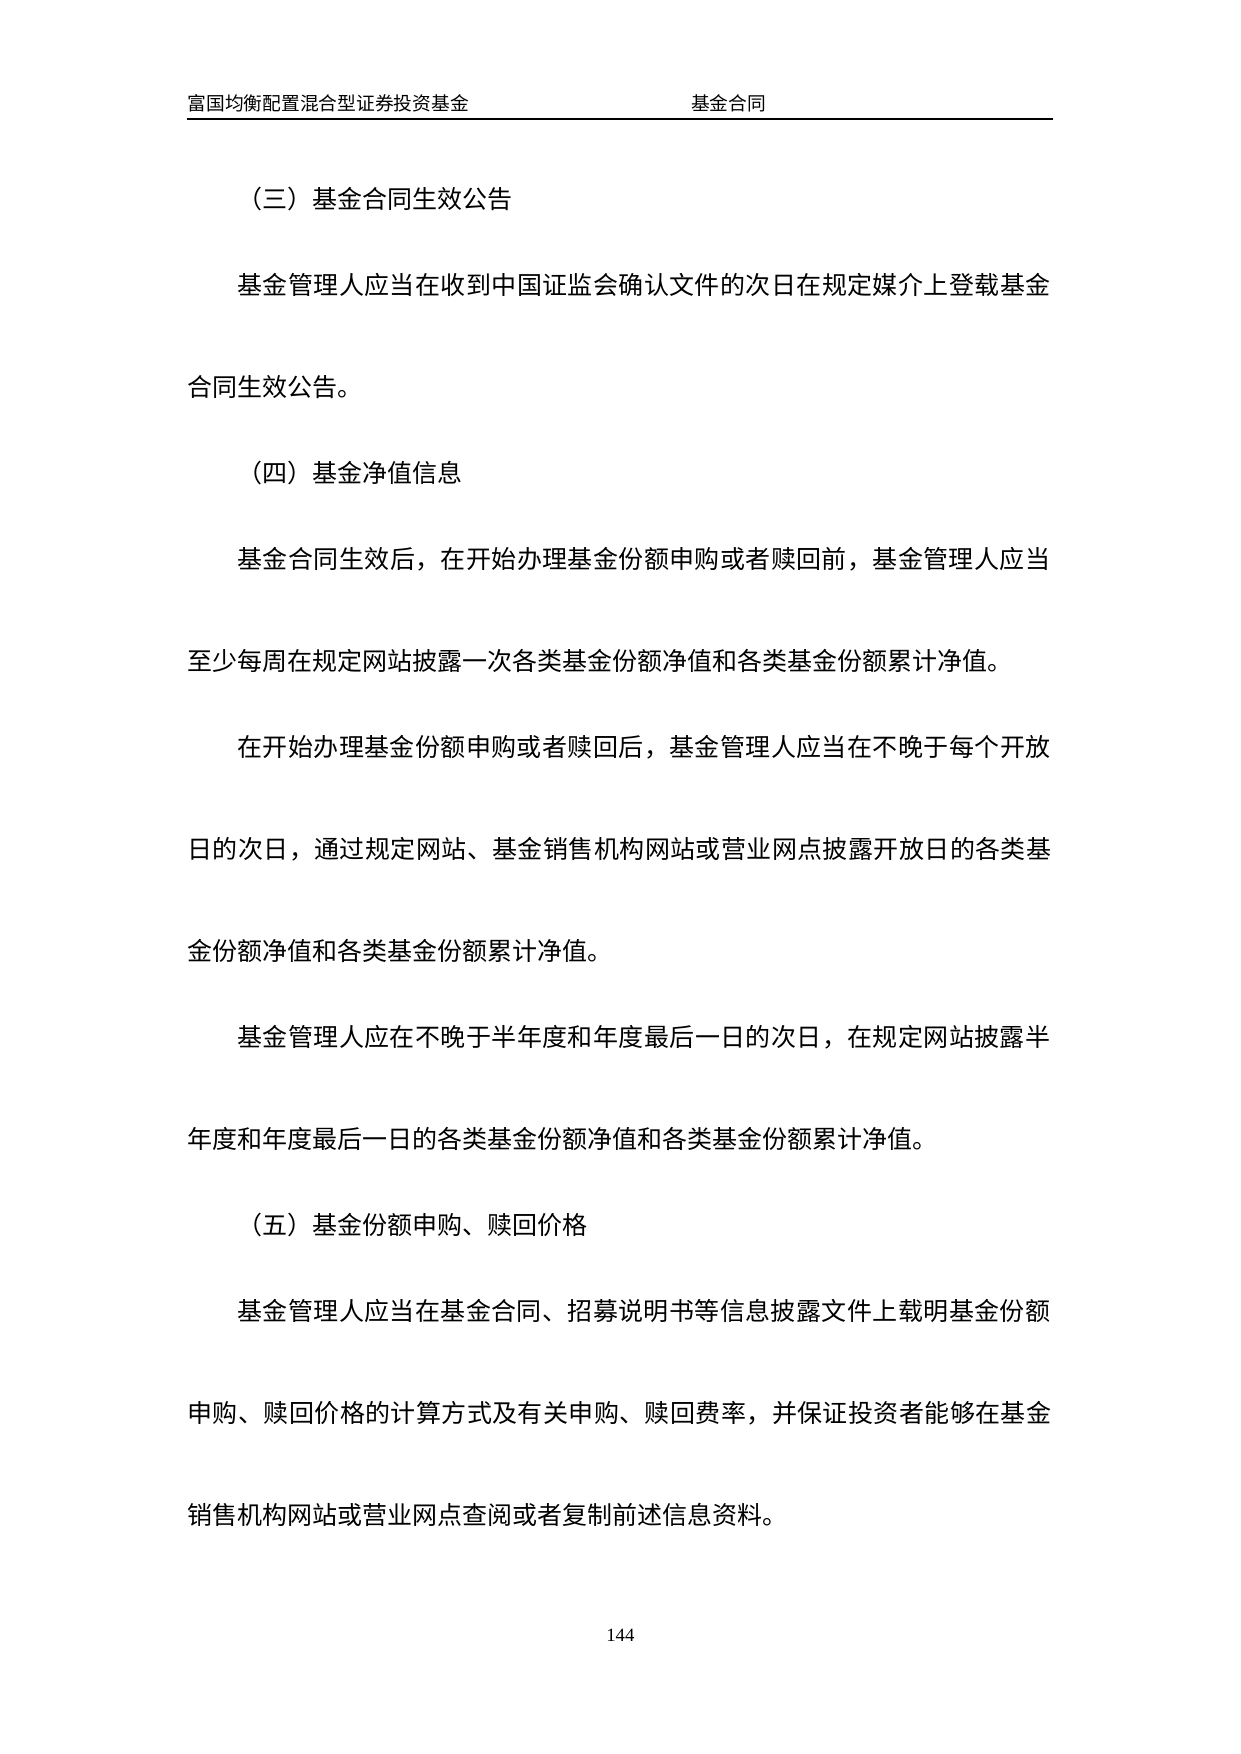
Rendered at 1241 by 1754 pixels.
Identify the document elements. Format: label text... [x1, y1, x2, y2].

text 在开始办理基金份额申购或者赎回后，基金管理人应当在不晚于每个开放日的次日，通过规定网站、基金销售机构网站或营业网点披露开放日的各类基金份额净值和各类基金份额累计净值。 [187, 712, 1053, 983]
text 基金管理人应当在基金合同、招募说明书等信息披露文件上载明基金份额申购、赎回价格的计算方式及有关申购、赎回费率，并保证投资者能够在基金销售机构网站或营业网点查阅或者复制前述信息资料。 [187, 1276, 1053, 1547]
text 基金管理人应在不晚于半年度和年度最后一日的次日，在规定网站披露半年度和年度最后一日的各类基金份额净值和各类基金份额累计净值。 [187, 1002, 1053, 1171]
text （三）基金合同生效公告 [187, 164, 1053, 232]
text 基金合同生效后，在开始办理基金份额申购或者赎回前，基金管理人应当至少每周在规定网站披露一次各类基金份额净值和各类基金份额累计净值。 [187, 524, 1053, 694]
text 基金管理人应当在收到中国证监会确认文件的次日在规定媒介上登载基金合同生效公告。 [187, 250, 1053, 420]
text （五）基金份额申购、赎回价格 [187, 1189, 1053, 1257]
text （四）基金净值信息 [187, 438, 1053, 506]
